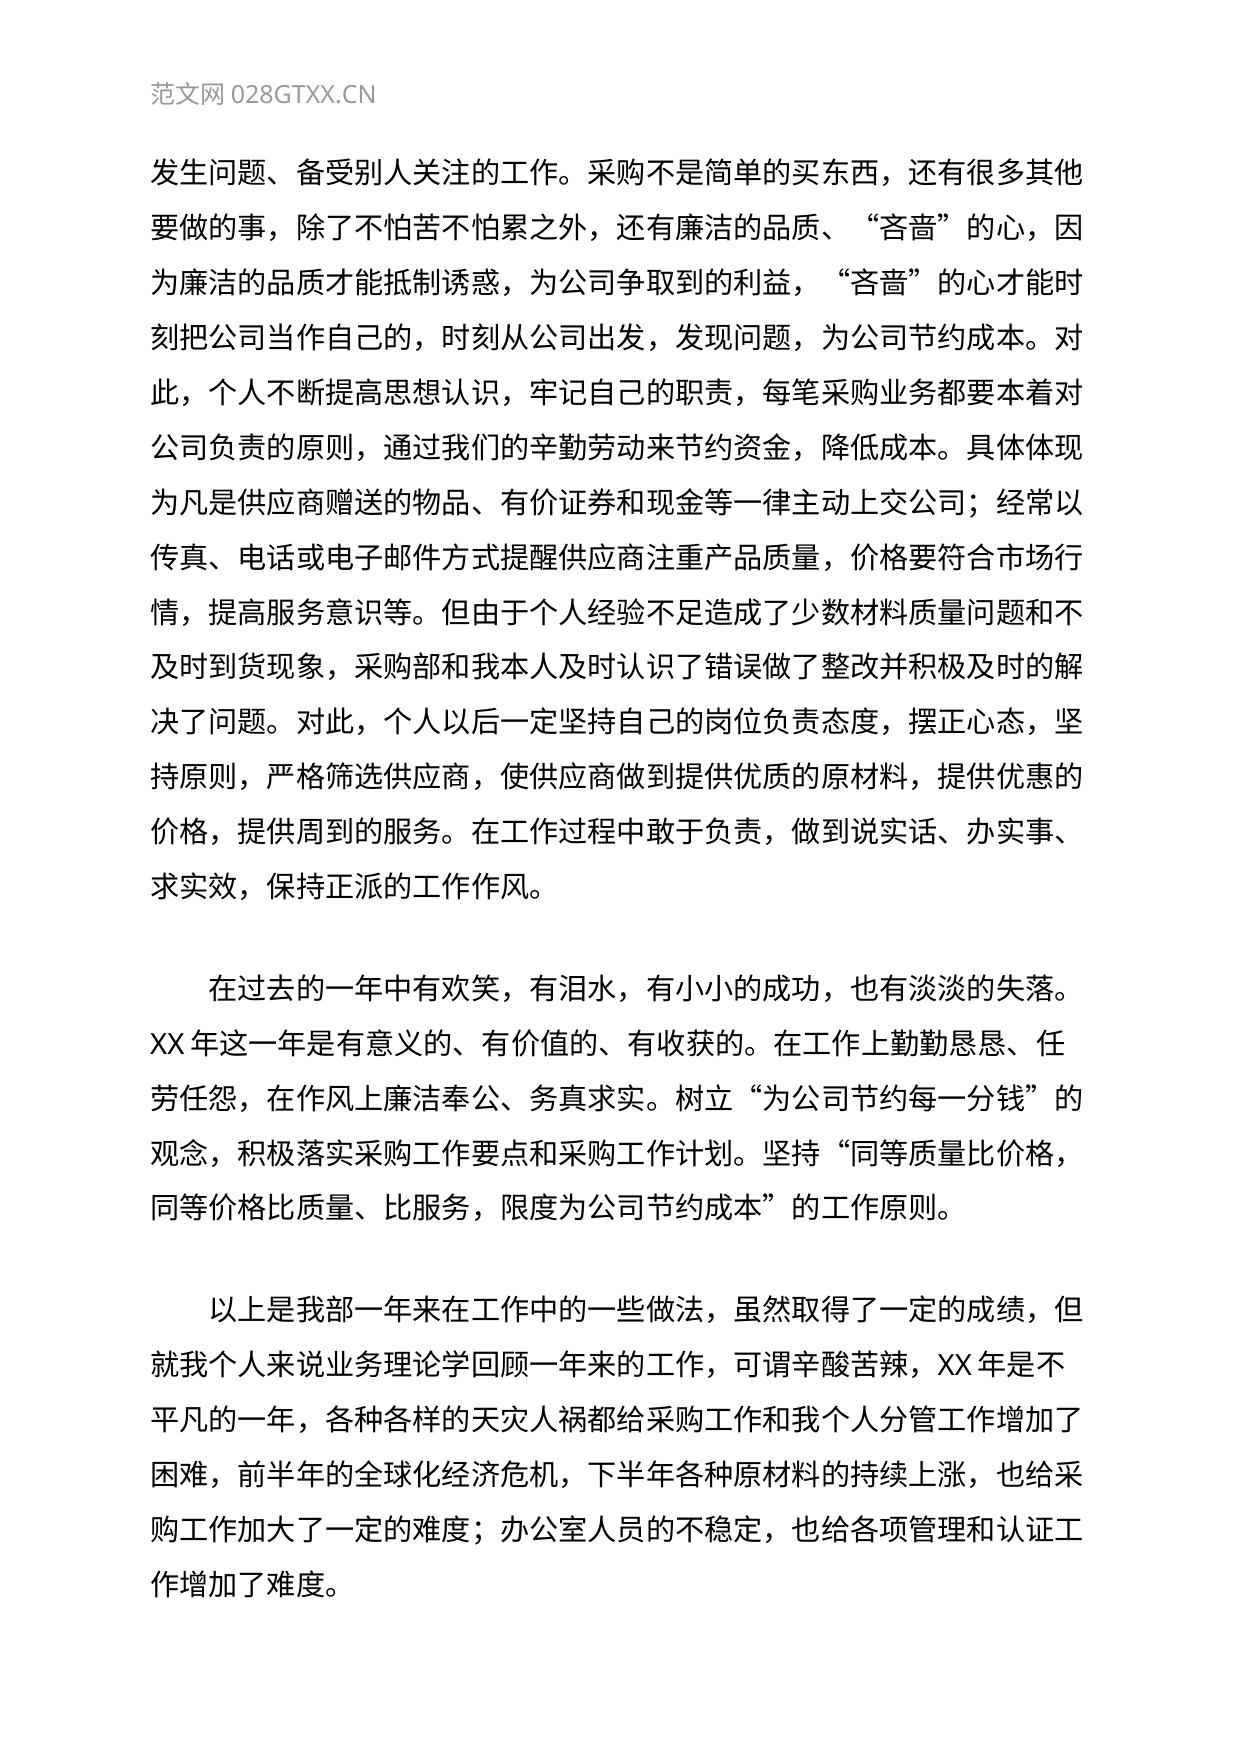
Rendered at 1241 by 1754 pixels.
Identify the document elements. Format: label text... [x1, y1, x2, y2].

text 在过去的一年中有欢笑，有泪水，有小小的成功，也有淡淡的失落。XX年这一年是有意义的、有价值的、有收获的。在工作上勤勤恳恳、任劳任怨，在作风上廉洁奉公、务真求实。树立“为公司节约每一分钱”的观念，积极落实采购工作要点和采购工作计划。坚持“同等质量比价格，同等价格比质量、比服务，限度为公司节约成本”的工作原则。 [150, 965, 1090, 1227]
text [150, 150, 1090, 906]
text 以上是我部一年来在工作中的一些做法，虽然取得了一定的成绩，但就我个人来说业务理论学回顾一年来的工作，可谓辛酸苦辣，XX年是不平凡的一年，各种各样的天灾人祸都给采购工作和我个人分管工作增加了困难，前半年的全球化经济危机，下半年各种原材料的持续上涨，也给采购工作加大了一定的难度；办公室人员的不稳定，也给各项管理和认证工作增加了难度。 [150, 1287, 1090, 1604]
